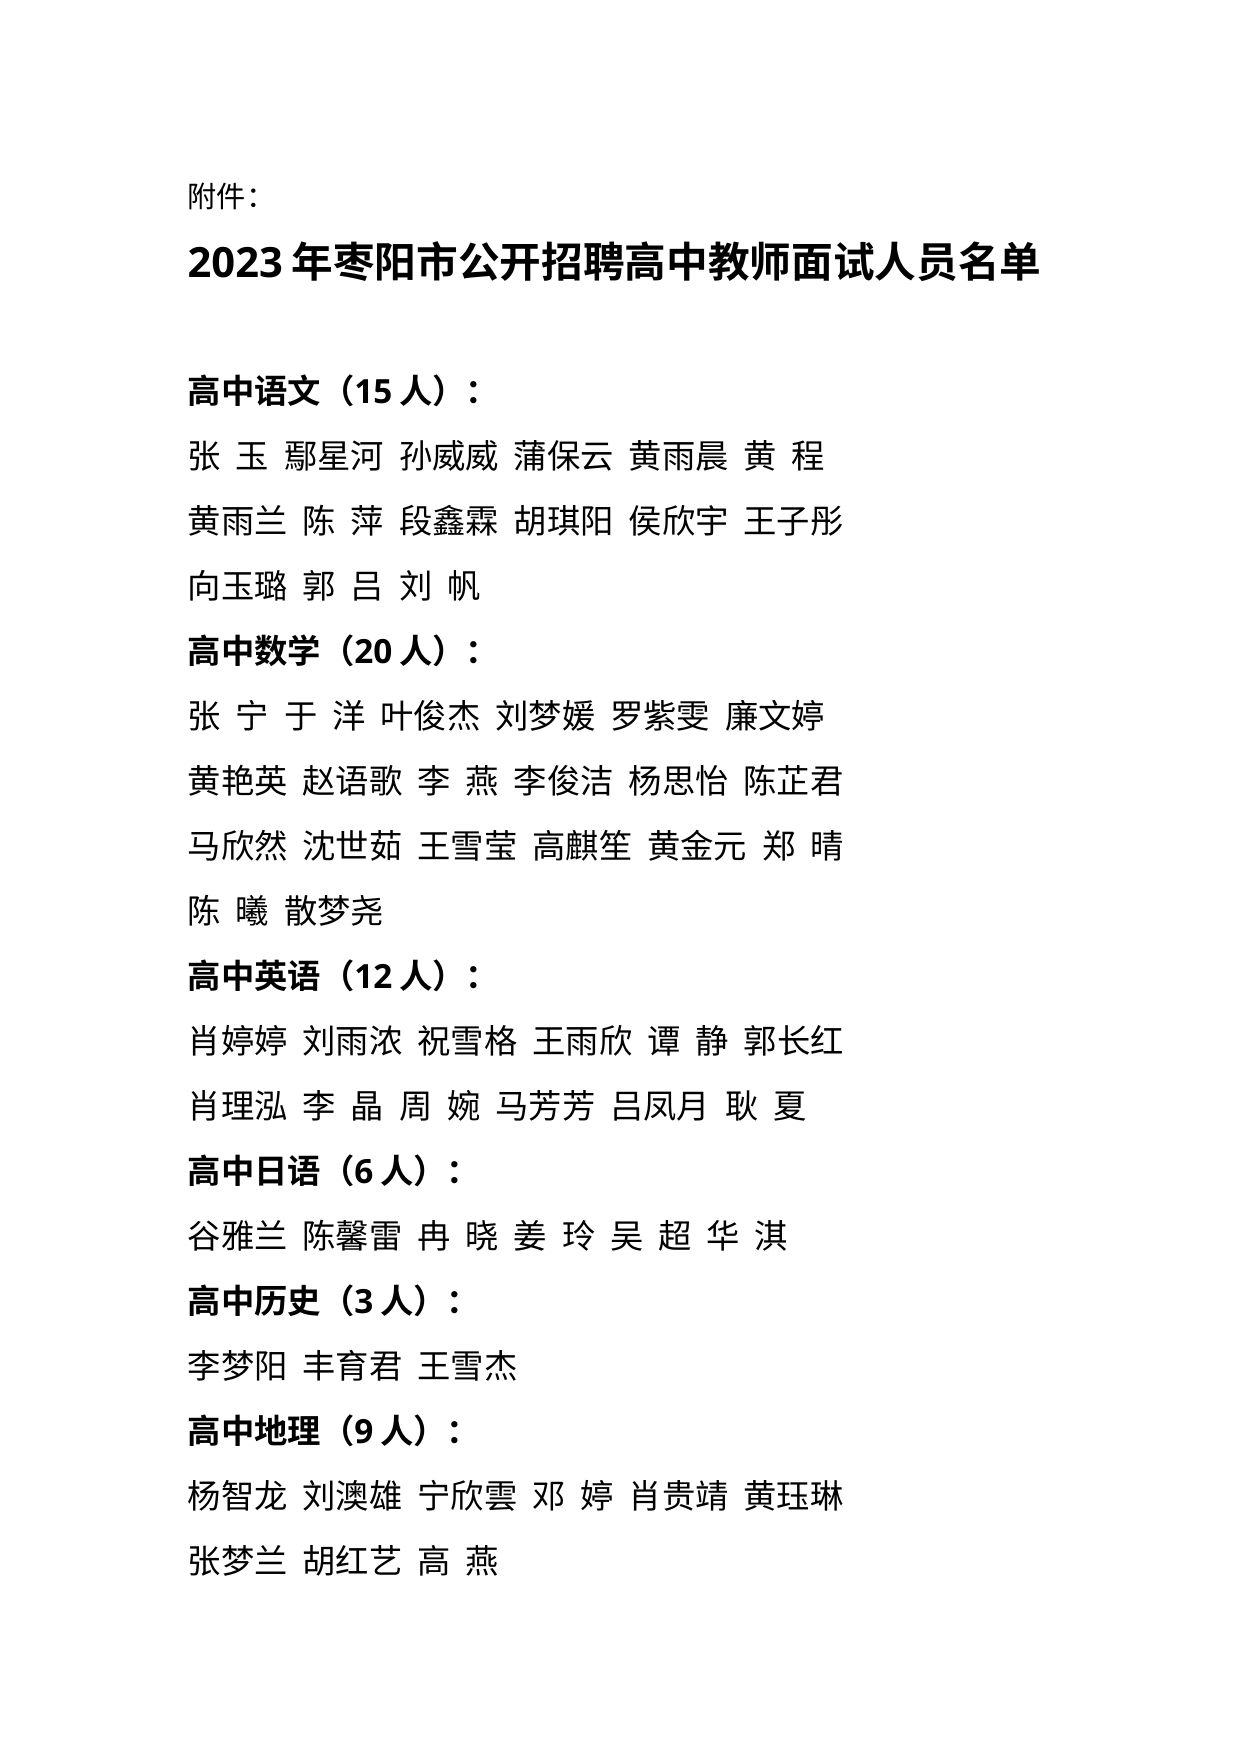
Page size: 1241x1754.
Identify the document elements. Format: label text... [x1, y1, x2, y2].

text 张 玉 鄢星河 孙威威 蒲保云 黄雨晨 黄 程 [187, 422, 1053, 487]
text 附件： [187, 162, 1053, 227]
text 高中地理（9人）： [187, 1397, 1053, 1462]
text 李梦阳 丰育君 王雪杰 [187, 1332, 1053, 1397]
text 黄雨兰 陈 萍 段鑫霖 胡琪阳 侯欣宇 王子彤 [187, 487, 1053, 552]
text 陈 曦 散梦尧 [187, 877, 1053, 942]
text 高中数学（20人）： [187, 617, 1053, 682]
text 马欣然 沈世茹 王雪莹 高麒笙 黄金元 郑 晴 [187, 812, 1053, 877]
text 高中语文（15人）： [187, 357, 1053, 422]
text 肖理泓 李 晶 周 婉 马芳芳 吕凤月 耿 夏 [187, 1072, 1053, 1137]
text 高中英语（12人）： [187, 942, 1053, 1007]
text 张梦兰 胡红艺 高 燕 [187, 1527, 1053, 1592]
text 杨智龙 刘澳雄 宁欣雲 邓 婷 肖贵靖 黄珏琳 [187, 1462, 1053, 1527]
text 向玉璐 郭 吕 刘 帆 [187, 552, 1053, 617]
text 肖婷婷 刘雨浓 祝雪格 王雨欣 谭 静 郭长红 [187, 1007, 1053, 1072]
text 高中历史（3人）： [187, 1267, 1053, 1332]
text 2023年枣阳市公开招聘高中教师面试人员名单 [187, 227, 1053, 292]
text 黄艳英 赵语歌 李 燕 李俊洁 杨思怡 陈芷君 [187, 747, 1053, 812]
text 张 宁 于 洋 叶俊杰 刘梦媛 罗紫雯 廉文婷 [187, 682, 1053, 747]
text 高中日语（6人）： [187, 1137, 1053, 1202]
text 谷雅兰 陈馨雷 冉 晓 姜 玲 吴 超 华 淇 [187, 1202, 1053, 1267]
